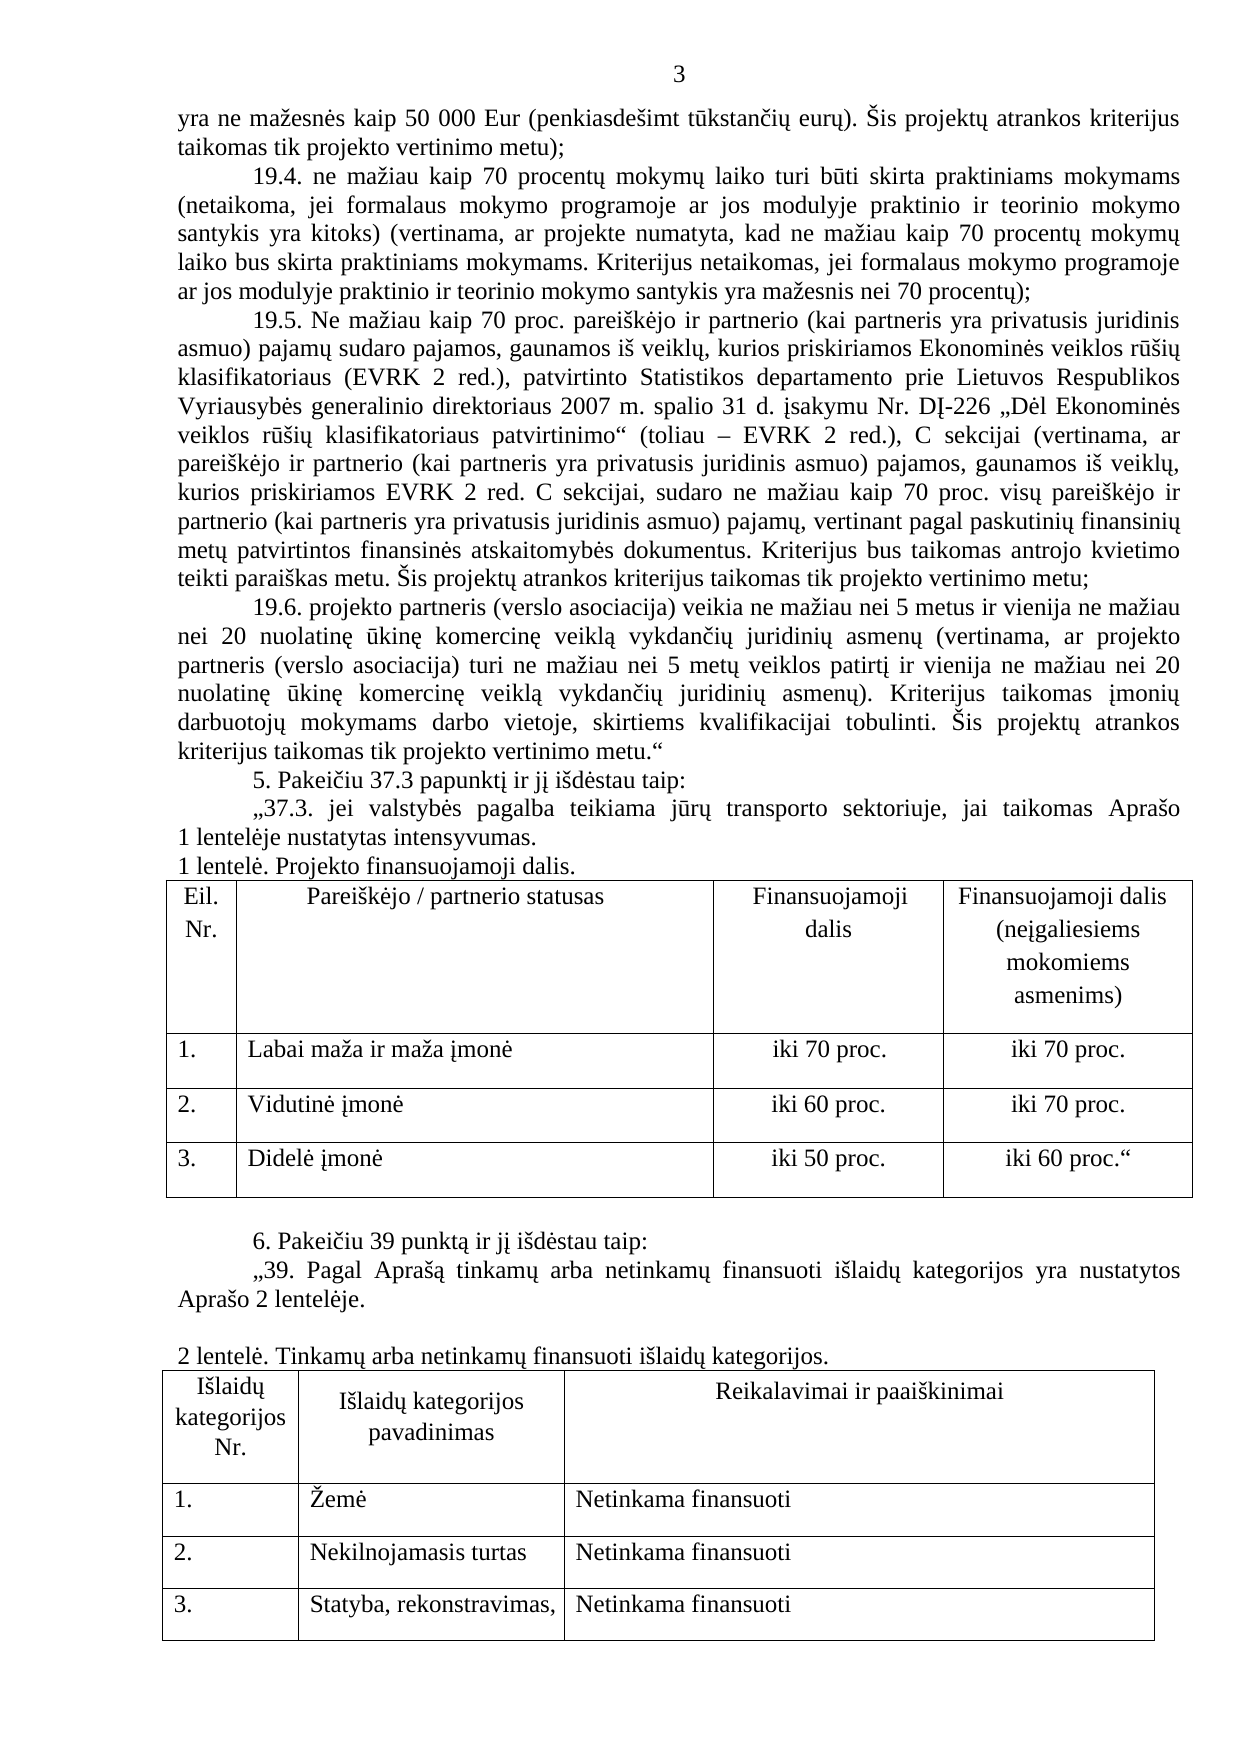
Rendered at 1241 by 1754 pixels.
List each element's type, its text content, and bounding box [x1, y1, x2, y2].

text „37.3. jei valstybės pagalba teikiama jūrų transporto sektoriuje, jai taikomas Aprašo 1 lentelėje nustatytas intensyvumas. [177, 793, 1181, 851]
table_header Išlaidų kategorijos pavadinimas [299, 1371, 564, 1483]
table_cell Žemė [299, 1484, 564, 1536]
text 2 lentelė. Tinkamų arba netinkamų finansuoti išlaidų kategorijos. [177, 1341, 1181, 1370]
text 19.6. projekto partneris (verslo asociacija) veikia ne mažiau nei 5 metus ir vienija ne mažiau nei 20 nuolatinę ūkinę komercinę veiklą vykdančių juridinių asmenų (vertinama, ar projekto partneris (verslo asociacija) turi ne mažiau nei 5 metų veiklos patirtį ir vienija ne mažiau nei 20 nuolatinę ūkinę komercinę veiklą vykdančių juridinių asmenų). Kriterijus taikomas įmonių darbuotojų mokymams darbo vietoje, skirtiems kvalifikacijai tobulinti. Šis projektų atrankos kriterijus taikomas tik projekto vertinimo metu.“ [177, 592, 1181, 765]
table_cell iki 50 proc. [714, 1143, 943, 1197]
table_header Išlaidų kategorijos Nr. [163, 1371, 298, 1483]
table_cell [163, 1537, 298, 1588]
table_cell 2. [167, 1089, 236, 1142]
table_cell iki 70 proc. [714, 1034, 943, 1088]
table_cell iki 60 proc.“ [944, 1143, 1192, 1197]
table_cell iki 60 proc. [714, 1089, 943, 1142]
text „39. Pagal Aprašą tinkamų arba netinkamų finansuoti išlaidų kategorijos yra nustatytos Aprašo 2 lentelėje. [177, 1255, 1181, 1313]
table_header Finansuojamoji dalis [714, 881, 943, 1033]
table_cell [163, 1589, 298, 1640]
text 19.5. Ne mažiau kaip 70 proc. pareiškėjo ir partnerio (kai partneris yra privatusis juridinis asmuo) pajamų sudaro pajamos, gaunamos iš veiklų, kurios priskiriamos Ekonominės veiklos rūšių klasifikatoriaus (EVRK 2 red.), patvirtinto Statistikos departamento prie Lietuvos Respublikos Vyriausybės generalinio direktoriaus 2007 m. spalio 31 d. įsakymu Nr. DĮ-226 „Dėl Ekonominės veiklos rūšių klasifikatoriaus patvirtinimo“ (toliau – EVRK 2 red.), C sekcijai (vertinama, ar pareiškėjo ir partnerio (kai partneris yra privatusis juridinis asmuo) pajamos, gaunamos iš veiklų, kurios priskiriamos EVRK 2 red. C sekcijai, sudaro ne mažiau kaip 70 proc. visų pareiškėjo ir partnerio (kai partneris yra privatusis juridinis asmuo) pajamų, vertinant pagal paskutinių finansinių metų patvirtintos finansinės atskaitomybės dokumentus. Kriterijus bus taikomas antrojo kvietimo teikti paraiškas metu. Šis projektų atrankos kriterijus taikomas tik projekto vertinimo metu; [177, 305, 1181, 592]
table_cell Netinkama finansuoti [565, 1484, 1154, 1536]
table_cell Labai maža ir maža įmonė [237, 1034, 713, 1088]
table_cell Vidutinė įmonė [237, 1089, 713, 1142]
text 6. Pakeičiu 39 punktą ir jį išdėstau taip: [177, 1226, 1181, 1255]
table_cell Didelė įmonė [237, 1143, 713, 1197]
table_cell 1. [167, 1034, 236, 1088]
table_header Eil. Nr. [167, 881, 236, 1033]
table_header Finansuojamoji dalis (neįgaliesiems mokomiems asmenims) [944, 881, 1192, 1033]
table_cell Netinkama finansuoti [565, 1537, 1154, 1588]
table_cell Nekilnojamasis turtas [299, 1537, 564, 1588]
table_header Pareiškėjo / partnerio statusas [237, 881, 713, 1033]
text 1 lentelė. Projekto finansuojamoji dalis. [177, 851, 1181, 880]
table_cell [565, 1589, 1154, 1640]
table_header Reikalavimai ir paaiškinimai [565, 1371, 1154, 1483]
table_cell [163, 1484, 298, 1536]
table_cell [299, 1589, 564, 1640]
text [177, 103, 1181, 161]
text 5. Pakeičiu 37.3 papunktį ir jį išdėstau taip: [177, 765, 1181, 793]
table_cell iki 70 proc. [944, 1034, 1192, 1088]
table_cell iki 70 proc. [944, 1089, 1192, 1142]
table_cell 3. [167, 1143, 236, 1197]
text 19.4. ne mažiau kaip 70 procentų mokymų laiko turi būti skirta praktiniams mokymams (netaikoma, jei formalaus mokymo programoje ar jos modulyje praktinio ir teorinio mokymo santykis yra kitoks) (vertinama, ar projekte numatyta, kad ne mažiau kaip 70 procentų mokymų laiko bus skirta praktiniams mokymams. Kriterijus netaikomas, jei formalaus mokymo programoje ar jos modulyje praktinio ir teorinio mokymo santykis yra mažesnis nei 70 procentų); [177, 161, 1181, 305]
